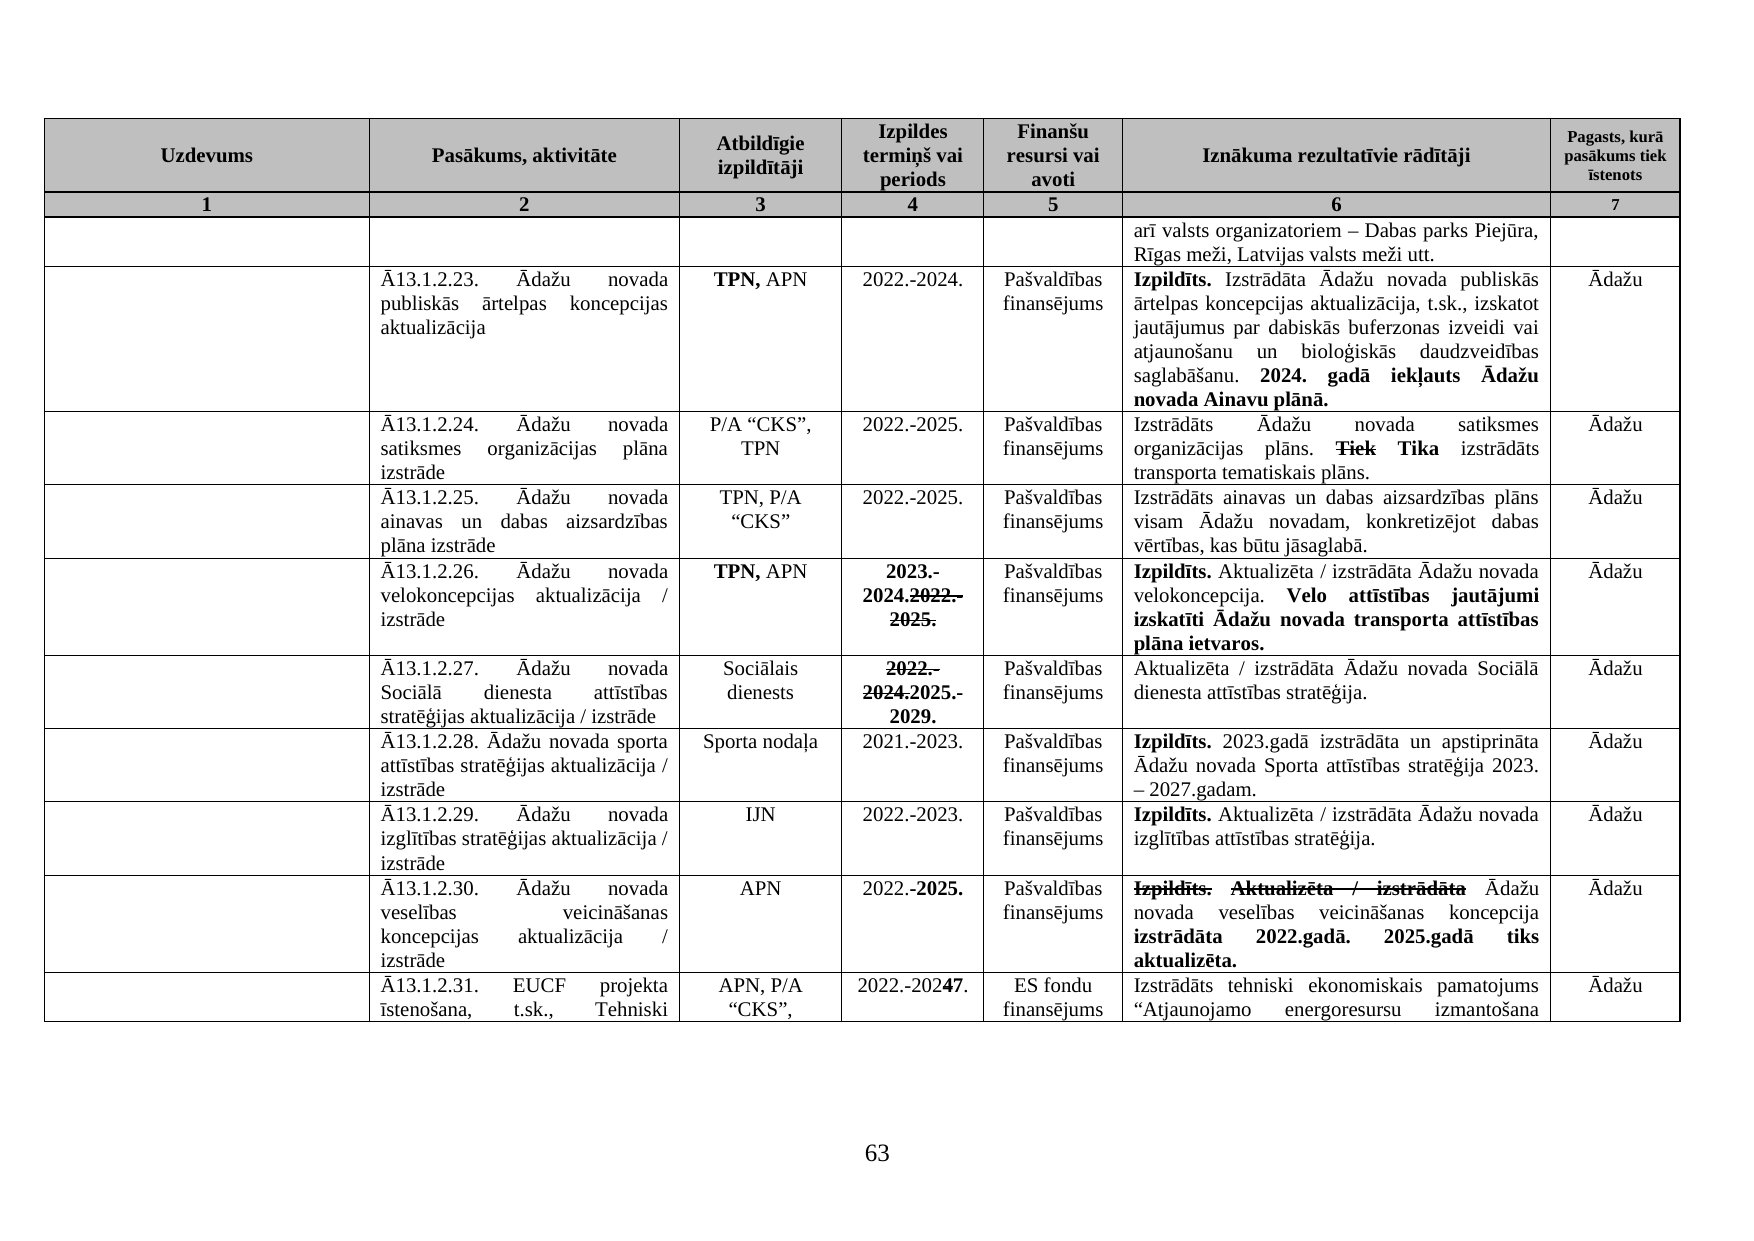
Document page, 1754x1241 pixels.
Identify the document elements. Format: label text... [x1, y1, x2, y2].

table_cell 1 [45, 193, 369, 216]
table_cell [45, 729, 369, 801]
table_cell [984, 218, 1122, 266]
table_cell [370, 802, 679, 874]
table_header Iznākuma rezultatīvie rādītāji [1123, 119, 1550, 191]
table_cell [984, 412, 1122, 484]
table_header Pasākums, aktivitāte [370, 119, 679, 191]
table_cell 2 [370, 193, 679, 216]
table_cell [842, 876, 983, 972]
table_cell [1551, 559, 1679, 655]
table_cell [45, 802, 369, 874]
table_cell 3 [680, 193, 841, 216]
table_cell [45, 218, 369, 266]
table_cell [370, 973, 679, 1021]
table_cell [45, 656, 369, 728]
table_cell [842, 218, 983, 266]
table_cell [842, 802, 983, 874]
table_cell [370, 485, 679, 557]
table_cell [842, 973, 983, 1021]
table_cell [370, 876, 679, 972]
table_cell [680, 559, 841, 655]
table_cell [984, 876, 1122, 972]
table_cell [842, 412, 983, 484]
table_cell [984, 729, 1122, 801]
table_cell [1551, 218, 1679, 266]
table_header Izpildes termiņš vai periods [842, 119, 983, 191]
table_cell 5 [984, 193, 1122, 216]
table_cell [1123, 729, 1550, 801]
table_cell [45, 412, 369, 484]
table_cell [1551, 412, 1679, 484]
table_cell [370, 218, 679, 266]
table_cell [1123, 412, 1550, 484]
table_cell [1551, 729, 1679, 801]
table_header Pagasts, kurā pasākums tiek īstenots [1551, 119, 1679, 191]
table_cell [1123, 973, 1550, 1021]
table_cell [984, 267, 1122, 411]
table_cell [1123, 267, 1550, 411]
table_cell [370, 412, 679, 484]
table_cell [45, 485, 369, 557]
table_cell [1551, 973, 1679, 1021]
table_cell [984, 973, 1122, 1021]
table_header Atbildīgie izpildītāji [680, 119, 841, 191]
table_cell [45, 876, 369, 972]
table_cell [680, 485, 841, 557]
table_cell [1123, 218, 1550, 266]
table_header Finanšu resursi vai avoti [984, 119, 1122, 191]
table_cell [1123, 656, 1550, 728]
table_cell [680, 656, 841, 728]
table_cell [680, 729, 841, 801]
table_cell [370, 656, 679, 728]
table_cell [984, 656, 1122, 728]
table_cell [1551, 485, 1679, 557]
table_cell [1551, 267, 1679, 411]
table_cell 4 [842, 193, 983, 216]
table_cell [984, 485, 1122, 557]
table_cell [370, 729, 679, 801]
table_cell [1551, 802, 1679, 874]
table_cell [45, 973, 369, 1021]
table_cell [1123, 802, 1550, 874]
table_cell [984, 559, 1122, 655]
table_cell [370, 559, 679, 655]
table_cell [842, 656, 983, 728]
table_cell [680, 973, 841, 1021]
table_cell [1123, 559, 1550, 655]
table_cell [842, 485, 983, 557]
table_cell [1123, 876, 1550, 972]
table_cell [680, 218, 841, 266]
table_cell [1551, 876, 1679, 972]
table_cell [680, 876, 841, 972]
table_cell 6 [1123, 193, 1550, 216]
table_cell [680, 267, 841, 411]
table_header Uzdevums [45, 119, 369, 191]
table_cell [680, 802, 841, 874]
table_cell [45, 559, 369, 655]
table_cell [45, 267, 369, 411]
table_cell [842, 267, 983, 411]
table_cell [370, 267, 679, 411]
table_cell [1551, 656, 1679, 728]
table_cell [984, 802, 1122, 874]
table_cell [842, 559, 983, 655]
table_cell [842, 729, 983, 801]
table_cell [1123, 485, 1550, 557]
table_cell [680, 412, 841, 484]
table_cell 7 [1551, 193, 1679, 216]
